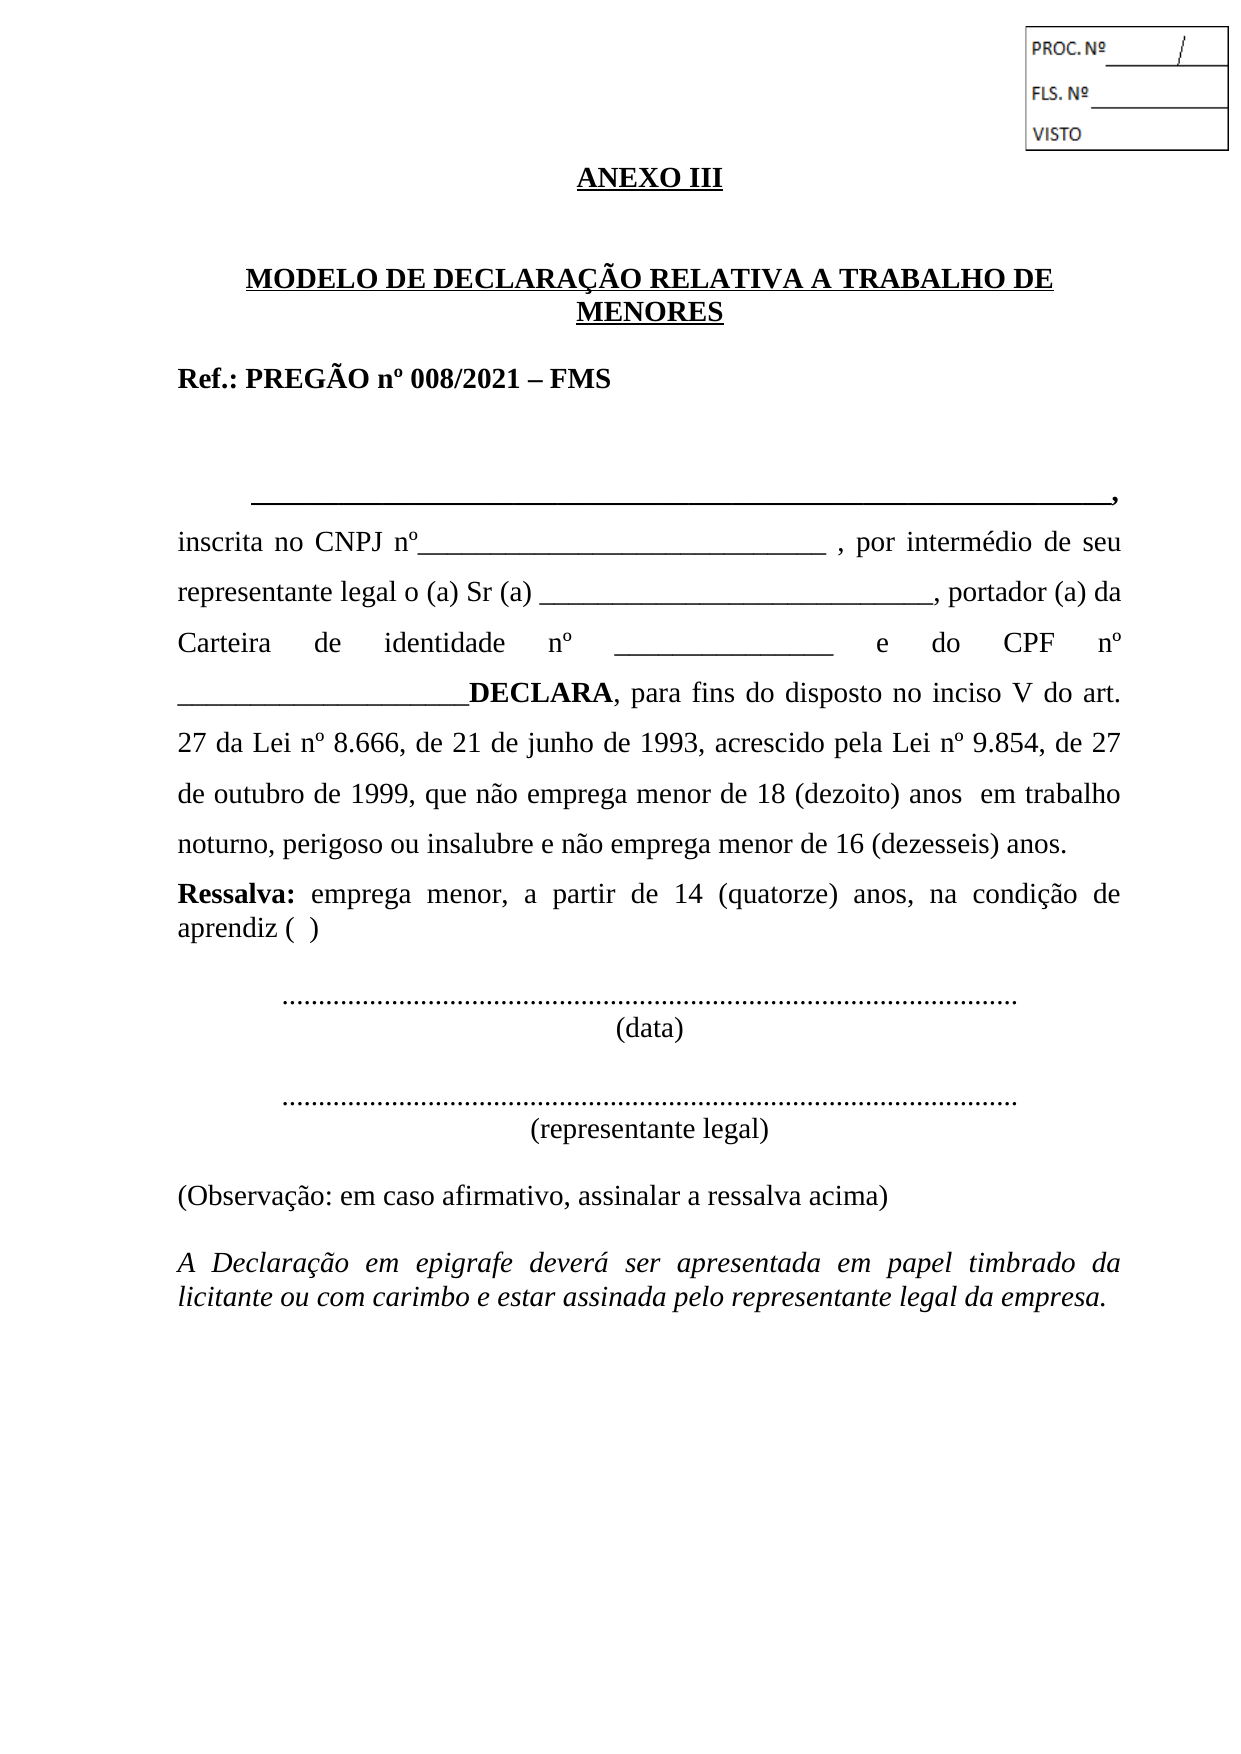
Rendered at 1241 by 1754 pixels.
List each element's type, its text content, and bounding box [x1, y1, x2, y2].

text (representante legal) [177, 1111, 1122, 1145]
text Ressalva: emprega menor, a partir de 14 (quatorze) anos, na condição de aprendiz ( ) [177, 876, 1122, 943]
text A Declaração em epigrafe deverá ser apresentada em papel timbrado da licitante ou com carimbo e estar assinada pelo representante legal da empresa. [177, 1245, 1122, 1312]
text (Observação: em caso afirmativo, assinalar a ressalva acima) [177, 1178, 1122, 1212]
text Ref.: PREGÃO nº 008/2021 – FMS [177, 361, 1122, 395]
text ___________________________________________________________, inscrita no CNPJ nº____________________________ , por intermédio de seu representante legal o (a) Sr (a) ___________________________, portador (a) da Carteira de identidade nº _______________ e do CPF nº ____________________DECLARA, para fins do disposto no inciso V do art. 27 da Lei nº 8.666, de 21 de junho de 1993, acrescido pela Lei nº 9.854, de 27 de outubro de 1999, que não emprega menor de 18 (dezoito) anos em trabalho noturno, perigoso ou insalubre e não emprega menor de 16 (dezesseis) anos. [177, 428, 1122, 860]
text MODELO DE DECLARAÇÃO RELATIVA A TRABALHO DE MENORES [177, 261, 1122, 328]
picture [1025, 26, 1229, 151]
text ..................................................................................................... [177, 977, 1122, 1011]
text ANEXO III [177, 160, 1122, 194]
text ..................................................................................................... [177, 1078, 1122, 1111]
text (data) [177, 1011, 1122, 1044]
